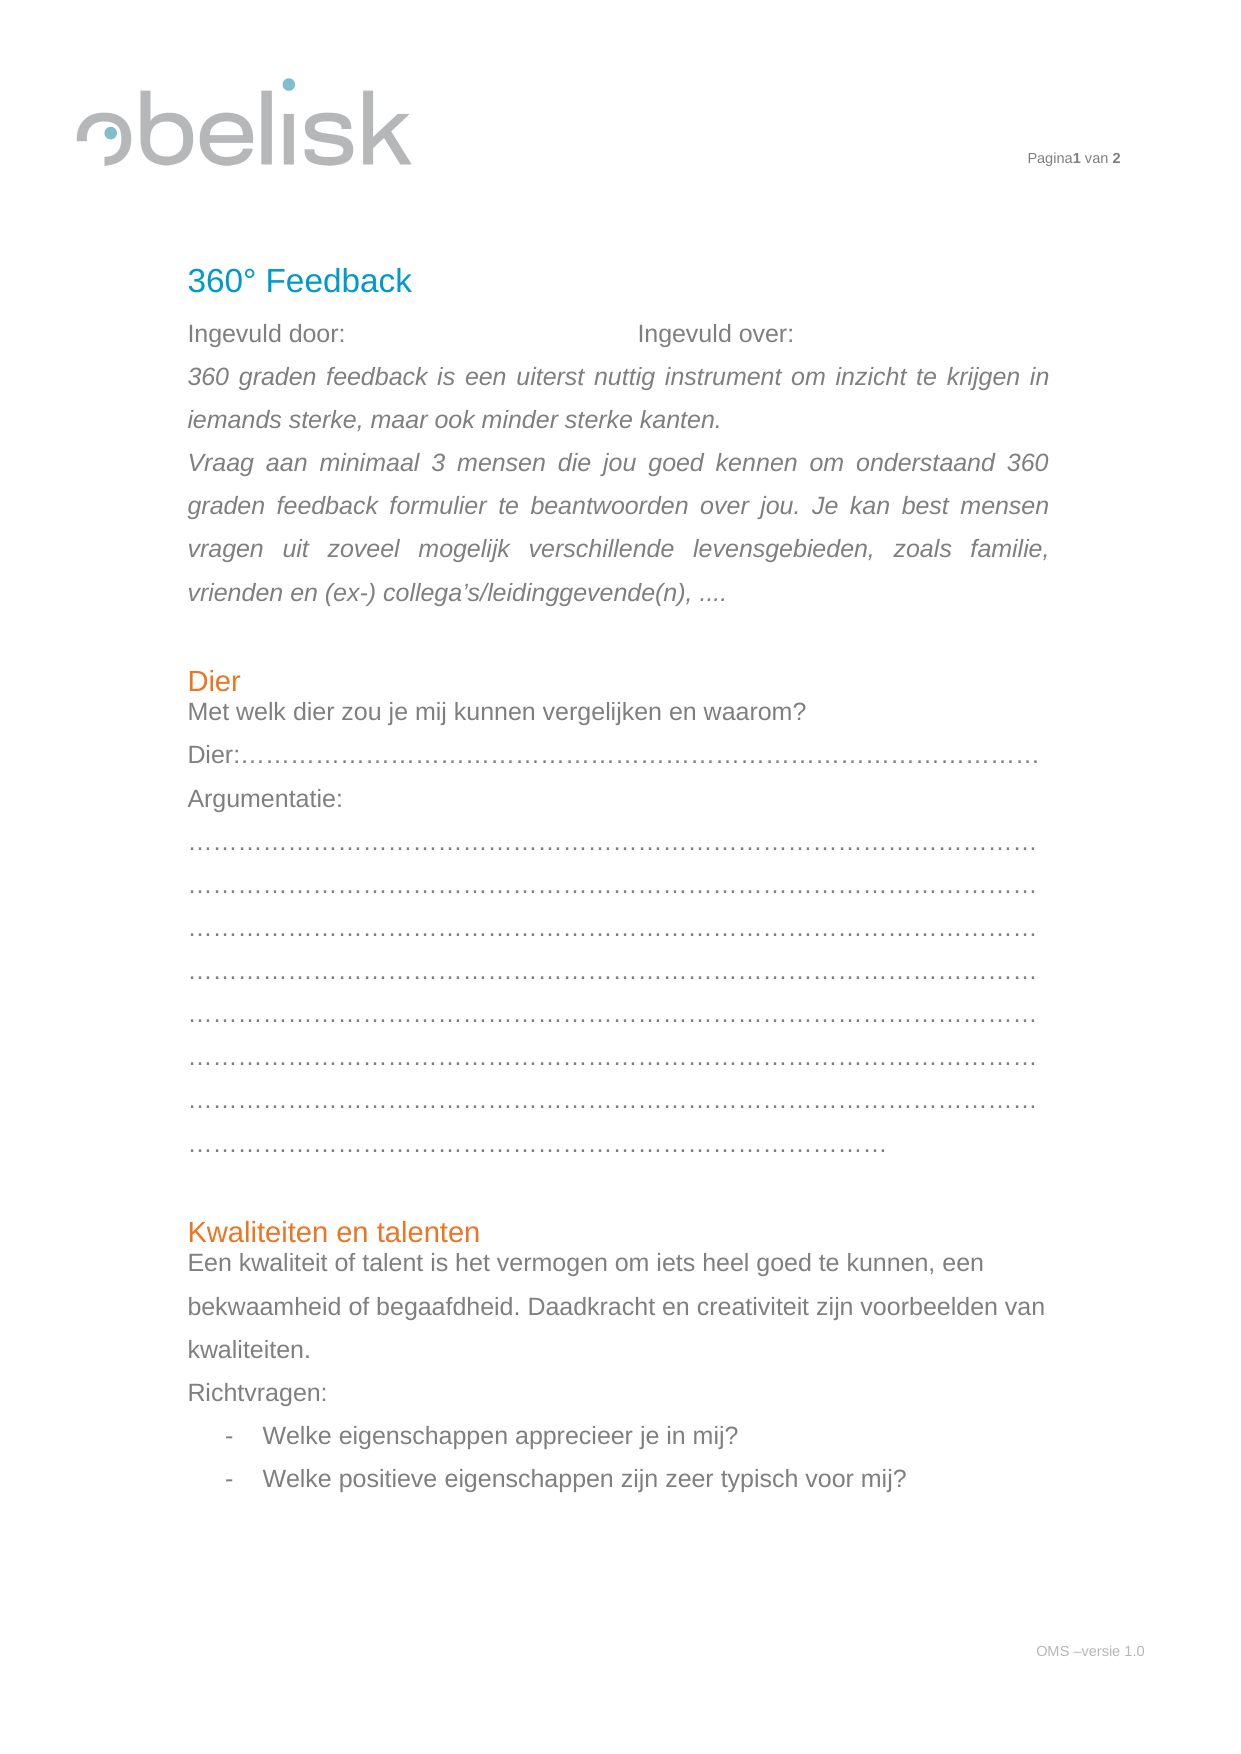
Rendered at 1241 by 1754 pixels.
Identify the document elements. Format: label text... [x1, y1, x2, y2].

list Welke positieve eigenschappen zijn zeer typisch voor mij? [225, 1464, 1053, 1493]
text Vraag aan minimaal 3 mensen die jou goed kennen om onderstaand 360 graden feedback formulier te beantwoorden over jou. Je kan best mensen vragen uit zoveel mogelijk verschillende levensgebieden, zoals familie, vrienden en (ex-) collega’s/leidinggevende(n), .... [187, 448, 1053, 606]
text 360 graden feedback is een uiterst nuttig instrument om inzicht te krijgen in iemands sterke, maar ook minder sterke kanten. [187, 362, 1053, 434]
text Richtvragen: [187, 1378, 1053, 1407]
text Een kwaliteit of talent is het vermogen om iets heel goed te kunnen, een bekwaamheid of begaafdheid. Daadkracht en creativiteit zijn voorbeelden van kwaliteiten. [187, 1248, 1053, 1363]
picture [0, 0, 482, 221]
text Dier:……………………………………………………………………………………Argumentatie:…………………………………………………………………………………………………………………………………………………………………………………………………………………………………………………………………………………………………………………………………………………………………………………………………………………………………………………………………………………………………………………………………………………………………………………………………………………………………………………………………………………………………………………………………… [187, 741, 1053, 1157]
text Dier [187, 664, 1053, 697]
list Welke eigenschappen apprecieer je in mij? [225, 1421, 1053, 1450]
text Met welk dier zou je mij kunnen vergelijken en waarom? [187, 697, 1053, 726]
text Ingevuld door: Ingevuld over: [187, 319, 1053, 348]
text Kwaliteiten en talenten [187, 1215, 1053, 1248]
subtitle 360° Feedback [187, 261, 1053, 300]
